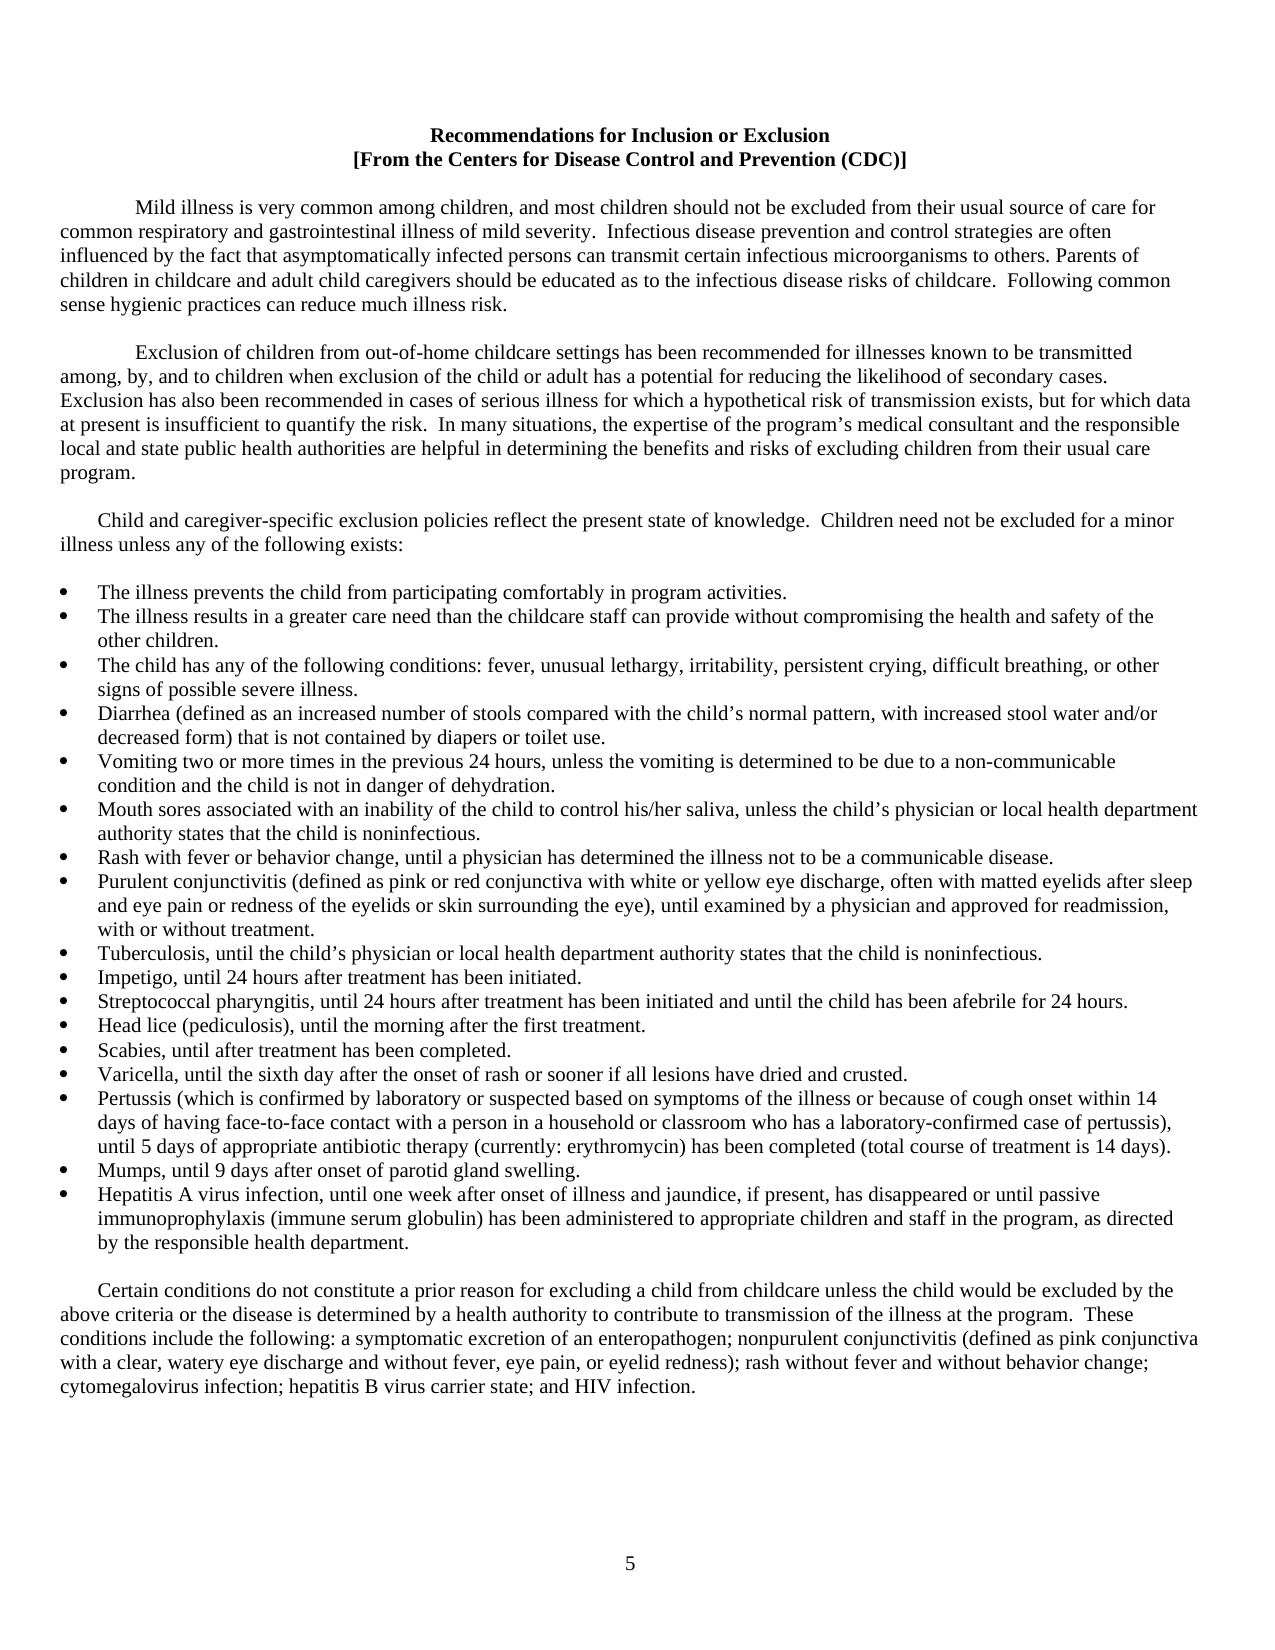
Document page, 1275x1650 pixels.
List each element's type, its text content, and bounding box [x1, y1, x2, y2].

text Certain conditions do not constitute a prior reason for excluding a child from childcare unless the child would be excluded by the above criteria or the disease is determined by a health authority to contribute to transmission of the illness at the program. These conditions include the following: a symptomatic excretion of an enteropathogen; nonpurulent conjunctivitis (defined as pink conjunctiva with a clear, watery eye discharge and without fever, eye pain, or eyelid redness); rash without fever and without behavior change; cytomegalovirus infection; hepatitis B virus carrier state; and HIV infection. [60, 1278, 1200, 1398]
list The illness results in a greater care need than the childcare staff can provide without compromising the health and safety of the other children. [60, 604, 1200, 652]
list Mouth sores associated with an inability of the child to control his/her saliva, unless the child’s physician or local health department authority states that the child is noninfectious. [60, 797, 1200, 845]
list The child has any of the following conditions: fever, unusual lethargy, irritability, persistent crying, difficult breathing, or other signs of possible severe illness. [60, 652, 1200, 701]
text Exclusion of children from out-of-home childcare settings has been recommended for illnesses known to be transmitted among, by, and to children when exclusion of the child or adult has a potential for reducing the likelihood of secondary cases. Exclusion has also been recommended in cases of serious illness for which a hypothetical risk of transmission exists, but for which data at present is insufficient to quantify the risk. In many situations, the expertise of the program’s medical consultant and the responsible local and state public health authorities are helpful in determining the benefits and risks of excluding children from their usual care program. [60, 340, 1200, 484]
list Vomiting two or more times in the previous 24 hours, unless the vomiting is determined to be due to a non-communicable condition and the child is not in danger of dehydration. [60, 749, 1200, 797]
list Impetigo, until 24 hours after treatment has been initiated. [60, 965, 1200, 989]
list Pertussis (which is confirmed by laboratory or suspected based on symptoms of the illness or because of cough onset within 14 days of having face-to-face contact with a person in a household or classroom who has a laboratory-confirmed case of pertussis), until 5 days of appropriate antibiotic therapy (currently: erythromycin) has been completed (total course of treatment is 14 days). [60, 1086, 1200, 1158]
list Head lice (pediculosis), until the morning after the first treatment. [60, 1013, 1200, 1037]
text [From the Centers for Disease Control and Prevention (CDC)] [60, 147, 1200, 171]
list Streptococcal pharyngitis, until 24 hours after treatment has been initiated and until the child has been afebrile for 24 hours. [60, 989, 1200, 1013]
text Mild illness is very common among children, and most children should not be excluded from their usual source of care for common respiratory and gastrointestinal illness of mild severity. Infectious disease prevention and control strategies are often influenced by the fact that asymptomatically infected persons can transmit certain infectious microorganisms to others. Parents of children in childcare and adult child caregivers should be educated as to the infectious disease risks of childcare. Following common sense hygienic practices can reduce much illness risk. [60, 195, 1200, 316]
list Mumps, until 9 days after onset of parotid gland swelling. [60, 1158, 1200, 1182]
text Recommendations for Inclusion or Exclusion [60, 123, 1200, 147]
text Child and caregiver-specific exclusion policies reflect the present state of knowledge. Children need not be excluded for a minor illness unless any of the following exists: [60, 508, 1200, 556]
list Diarrhea (defined as an increased number of stools compared with the child’s normal pattern, with increased stool water and/or decreased form) that is not contained by diapers or toilet use. [60, 701, 1200, 749]
list Varicella, until the sixth day after the onset of rash or sooner if all lesions have dried and crusted. [60, 1062, 1200, 1086]
list The illness prevents the child from participating comfortably in program activities. [60, 580, 1200, 604]
list Scabies, until after treatment has been completed. [60, 1037, 1200, 1062]
list Tuberculosis, until the child’s physician or local health department authority states that the child is noninfectious. [60, 941, 1200, 965]
list Rash with fever or behavior change, until a physician has determined the illness not to be a communicable disease. [60, 845, 1200, 869]
list Purulent conjunctivitis (defined as pink or red conjunctiva with white or yellow eye discharge, often with matted eyelids after sleep and eye pain or redness of the eyelids or skin surrounding the eye), until examined by a physician and approved for readmission, with or without treatment. [60, 869, 1200, 941]
list Hepatitis A virus infection, until one week after onset of illness and jaundice, if present, has disappeared or until passive immunoprophylaxis (immune serum globulin) has been administered to appropriate children and staff in the program, as directed by the responsible health department. [60, 1182, 1200, 1254]
